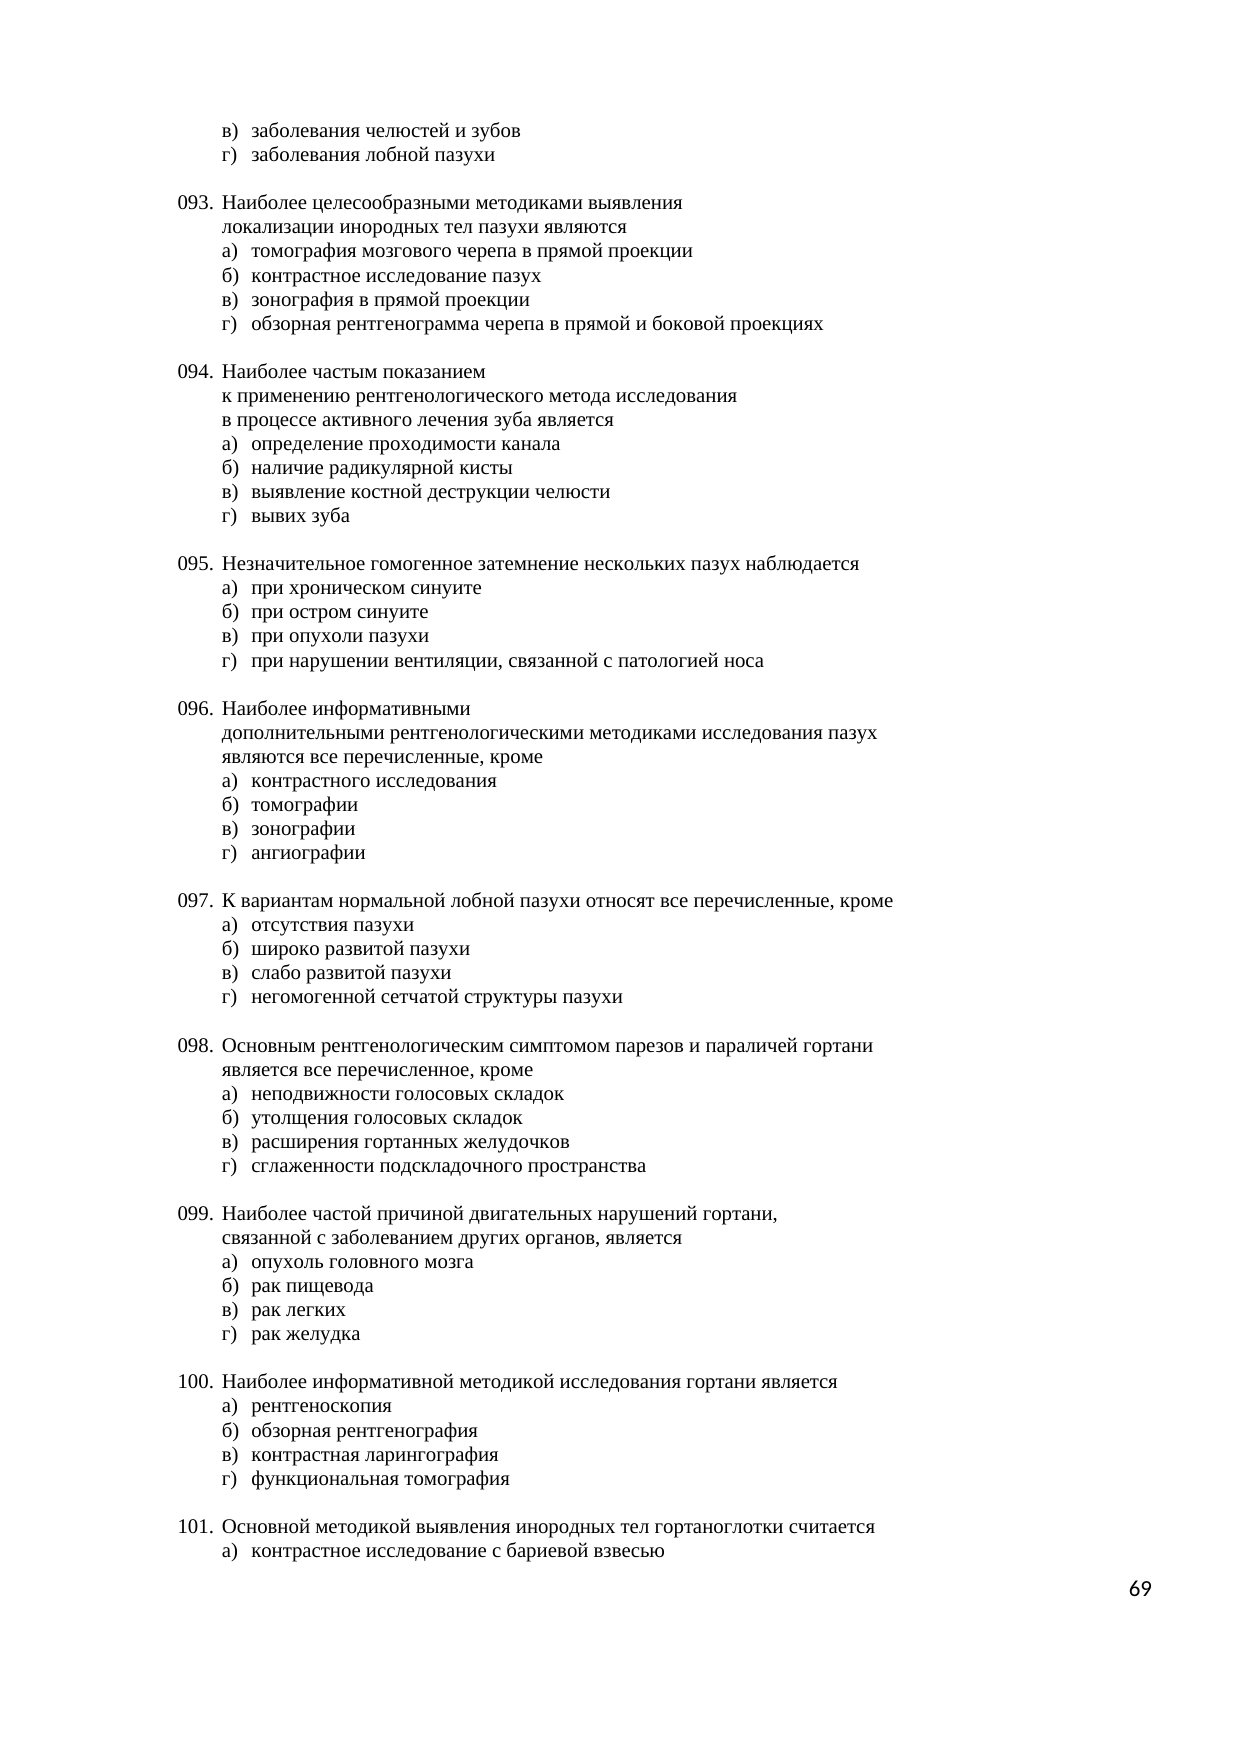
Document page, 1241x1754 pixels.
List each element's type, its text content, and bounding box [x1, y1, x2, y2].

text в) расширения гортанных желудочков [177, 1129, 1152, 1153]
text б) рак пищевода [177, 1273, 1152, 1297]
text г) заболевания лобной пазухи [177, 142, 1152, 166]
text в) слабо развитой пазухи [177, 960, 1152, 984]
text а) контрастного исследования [177, 768, 1152, 792]
text б) контрастное исследование пазух [177, 262, 1152, 287]
text 100. Наиболее информативной методикой исследования гортани является [177, 1369, 1152, 1393]
text 096. Наиболее информативными [177, 696, 1152, 720]
text в) зонография в прямой проекции [177, 287, 1152, 311]
text в процессе активного лечения зуба является [177, 407, 1152, 431]
text а) томография мозгового черепа в прямой проекции [177, 238, 1152, 262]
text в) зонографии [177, 816, 1152, 840]
text а) определение проходимости канала [177, 431, 1152, 455]
text в) выявление костной деструкции челюсти [177, 479, 1152, 503]
text 097. К вариантам нормальной лобной пазухи относят все перечисленные, кроме [177, 888, 1152, 912]
text к применению рентгенологического метода исследования [177, 383, 1152, 407]
text 101. Основной методикой выявления инородных тел гортаноглотки считается [177, 1514, 1152, 1538]
text г) обзорная рентгенограмма черепа в прямой и боковой проекциях [177, 311, 1152, 335]
text 098. Основным рентгенологическим симптомом парезов и параличей гортани [177, 1032, 1152, 1057]
text б) томографии [177, 792, 1152, 816]
text г) вывих зуба [177, 503, 1152, 527]
text а) рентгеноскопия [177, 1393, 1152, 1417]
text связанной с заболеванием других органов, является [177, 1225, 1152, 1249]
text дополнительными рентгенологическими методиками исследования пазух [177, 720, 1152, 744]
text а) опухоль головного мозга [177, 1249, 1152, 1273]
text б) широко развитой пазухи [177, 936, 1152, 960]
text б) обзорная рентгенография [177, 1417, 1152, 1442]
text б) при остром синуите [177, 599, 1152, 623]
text 093. Наиболее целесообразными методиками выявления [177, 190, 1152, 214]
text а) при хроническом синуите [177, 575, 1152, 599]
text 094. Наиболее частым показанием [177, 359, 1152, 383]
text г) сглаженности подскладочного пространства [177, 1153, 1152, 1177]
text является все перечисленное, кроме [177, 1057, 1152, 1081]
text локализации инородных тел пазухи являются [177, 214, 1152, 238]
text г) функциональная томография [177, 1466, 1152, 1490]
text а) неподвижности голосовых складок [177, 1081, 1152, 1105]
text в) при опухоли пазухи [177, 623, 1152, 647]
text 095. Незначительное гомогенное затемнение нескольких пазух наблюдается [177, 551, 1152, 575]
text являются все перечисленные, кроме [177, 744, 1152, 768]
text а) отсутствия пазухи [177, 912, 1152, 936]
text г) негомогенной сетчатой структуры пазухи [177, 984, 1152, 1008]
text г) при нарушении вентиляции, связанной с патологией носа [177, 647, 1152, 672]
text в) заболевания челюстей и зубов [177, 118, 1152, 142]
text а) контрастное исследование с бариевой взвесью [177, 1538, 1152, 1562]
text б) утолщения голосовых складок [177, 1105, 1152, 1129]
text г) рак желудка [177, 1321, 1152, 1345]
text б) наличие радикулярной кисты [177, 455, 1152, 479]
text г) ангиографии [177, 840, 1152, 864]
text в) контрастная ларингография [177, 1442, 1152, 1466]
text 099. Наиболее частой причиной двигательных нарушений гортани, [177, 1201, 1152, 1225]
text в) рак легких [177, 1297, 1152, 1321]
